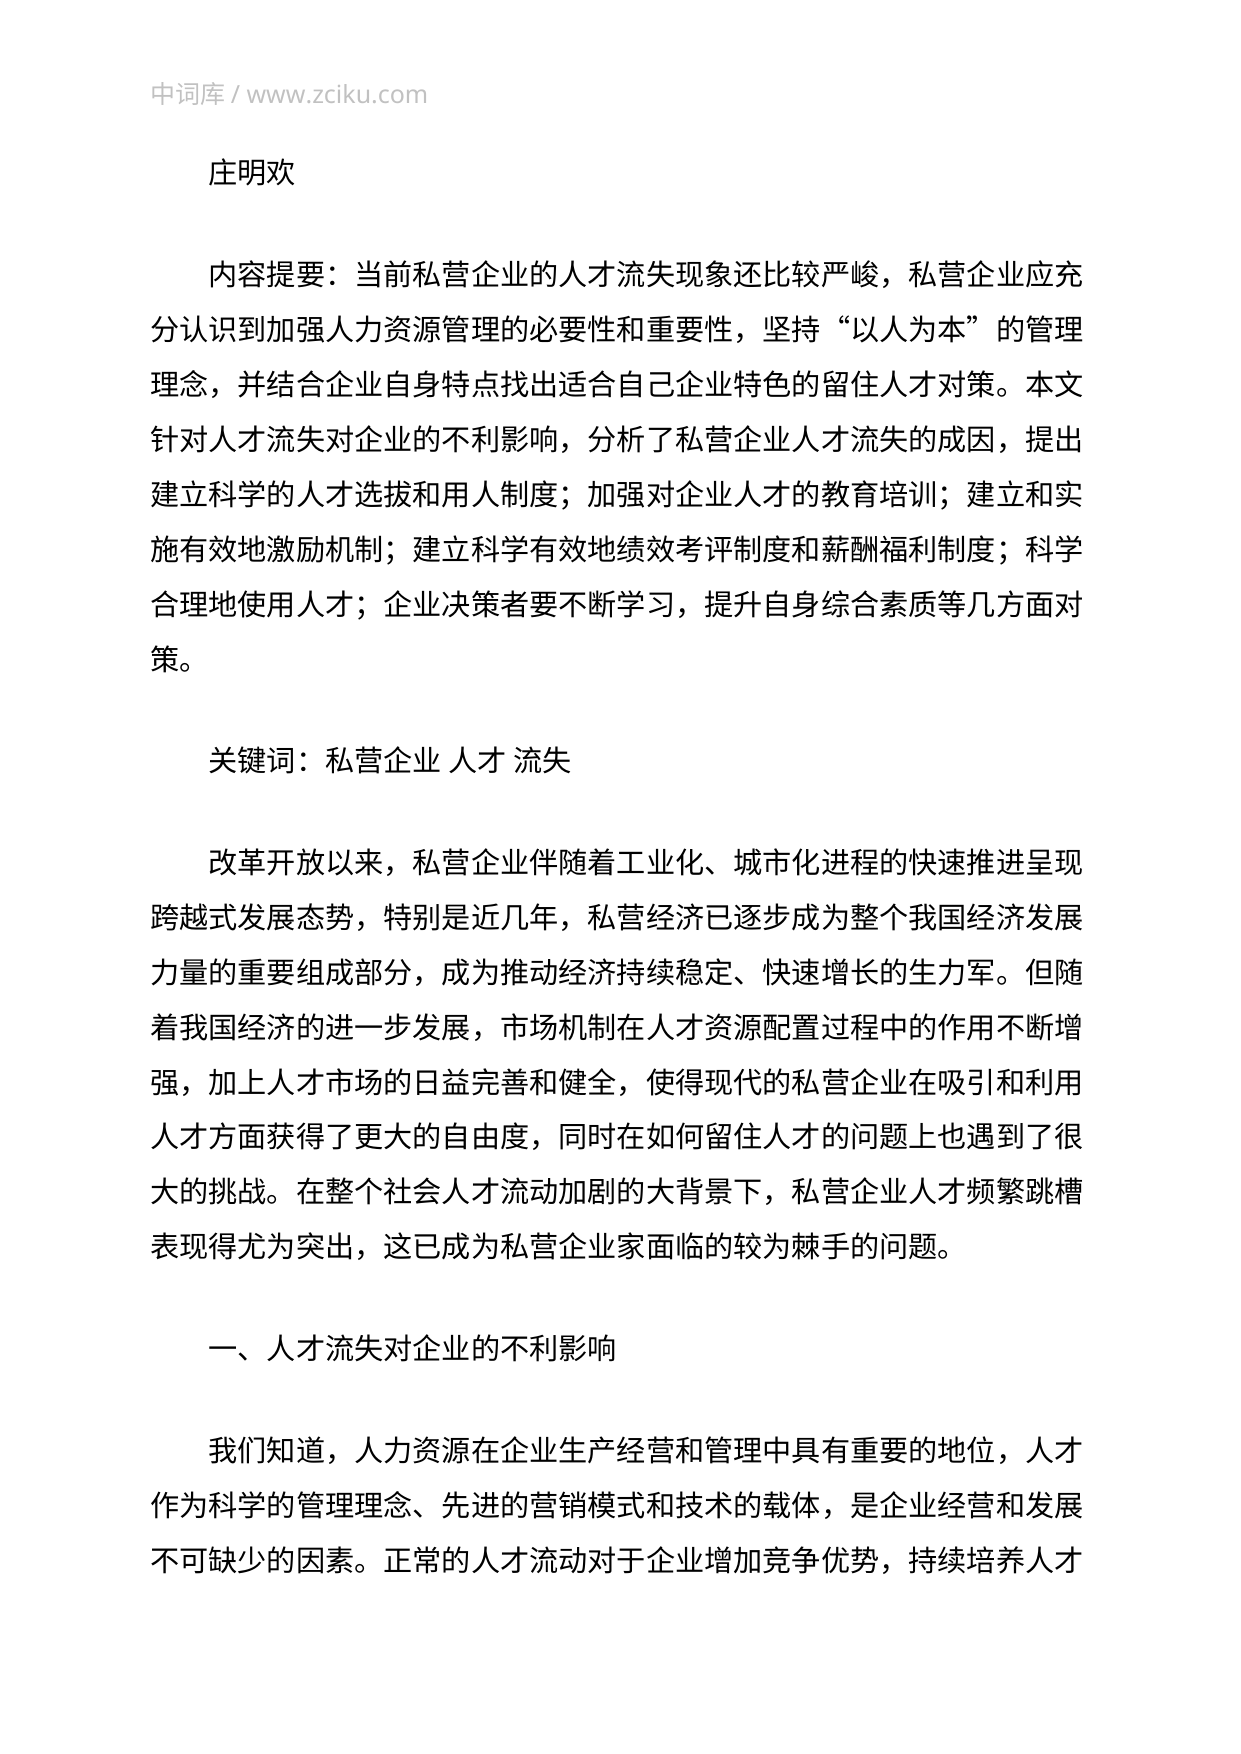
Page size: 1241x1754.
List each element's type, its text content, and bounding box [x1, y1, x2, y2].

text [150, 1427, 1090, 1579]
text 庄明欢 [150, 150, 1090, 192]
text 一、人才流失对企业的不利影响 [150, 1326, 1090, 1368]
text 内容提要：当前私营企业的人才流失现象还比较严峻，私营企业应充分认识到加强人力资源管理的必要性和重要性，坚持“以人为本”的管理理念，并结合企业自身特点找出适合自己企业特色的留住人才对策。本文针对人才流失对企业的不利影响，分析了私营企业人才流失的成因，提出建立科学的人才选拔和用人制度；加强对企业人才的教育培训；建立和实施有效地激励机制；建立科学有效地绩效考评制度和薪酬福利制度；科学合理地使用人才；企业决策者要不断学习，提升自身综合素质等几方面对策。 [150, 252, 1090, 678]
text 改革开放以来，私营企业伴随着工业化、城市化进程的快速推进呈现跨越式发展态势，特别是近几年，私营经济已逐步成为整个我国经济发展力量的重要组成部分，成为推动经济持续稳定、快速增长的生力军。但随着我国经济的进一步发展，市场机制在人才资源配置过程中的作用不断增强，加上人才市场的日益完善和健全，使得现代的私营企业在吸引和利用人才方面获得了更大的自由度，同时在如何留住人才的问题上也遇到了很大的挑战。在整个社会人才流动加剧的大背景下，私营企业人才频繁跳槽表现得尤为突出，这已成为私营企业家面临的较为棘手的问题。 [150, 839, 1090, 1266]
text 关键词：私营企业 人才 流失 [150, 738, 1090, 780]
